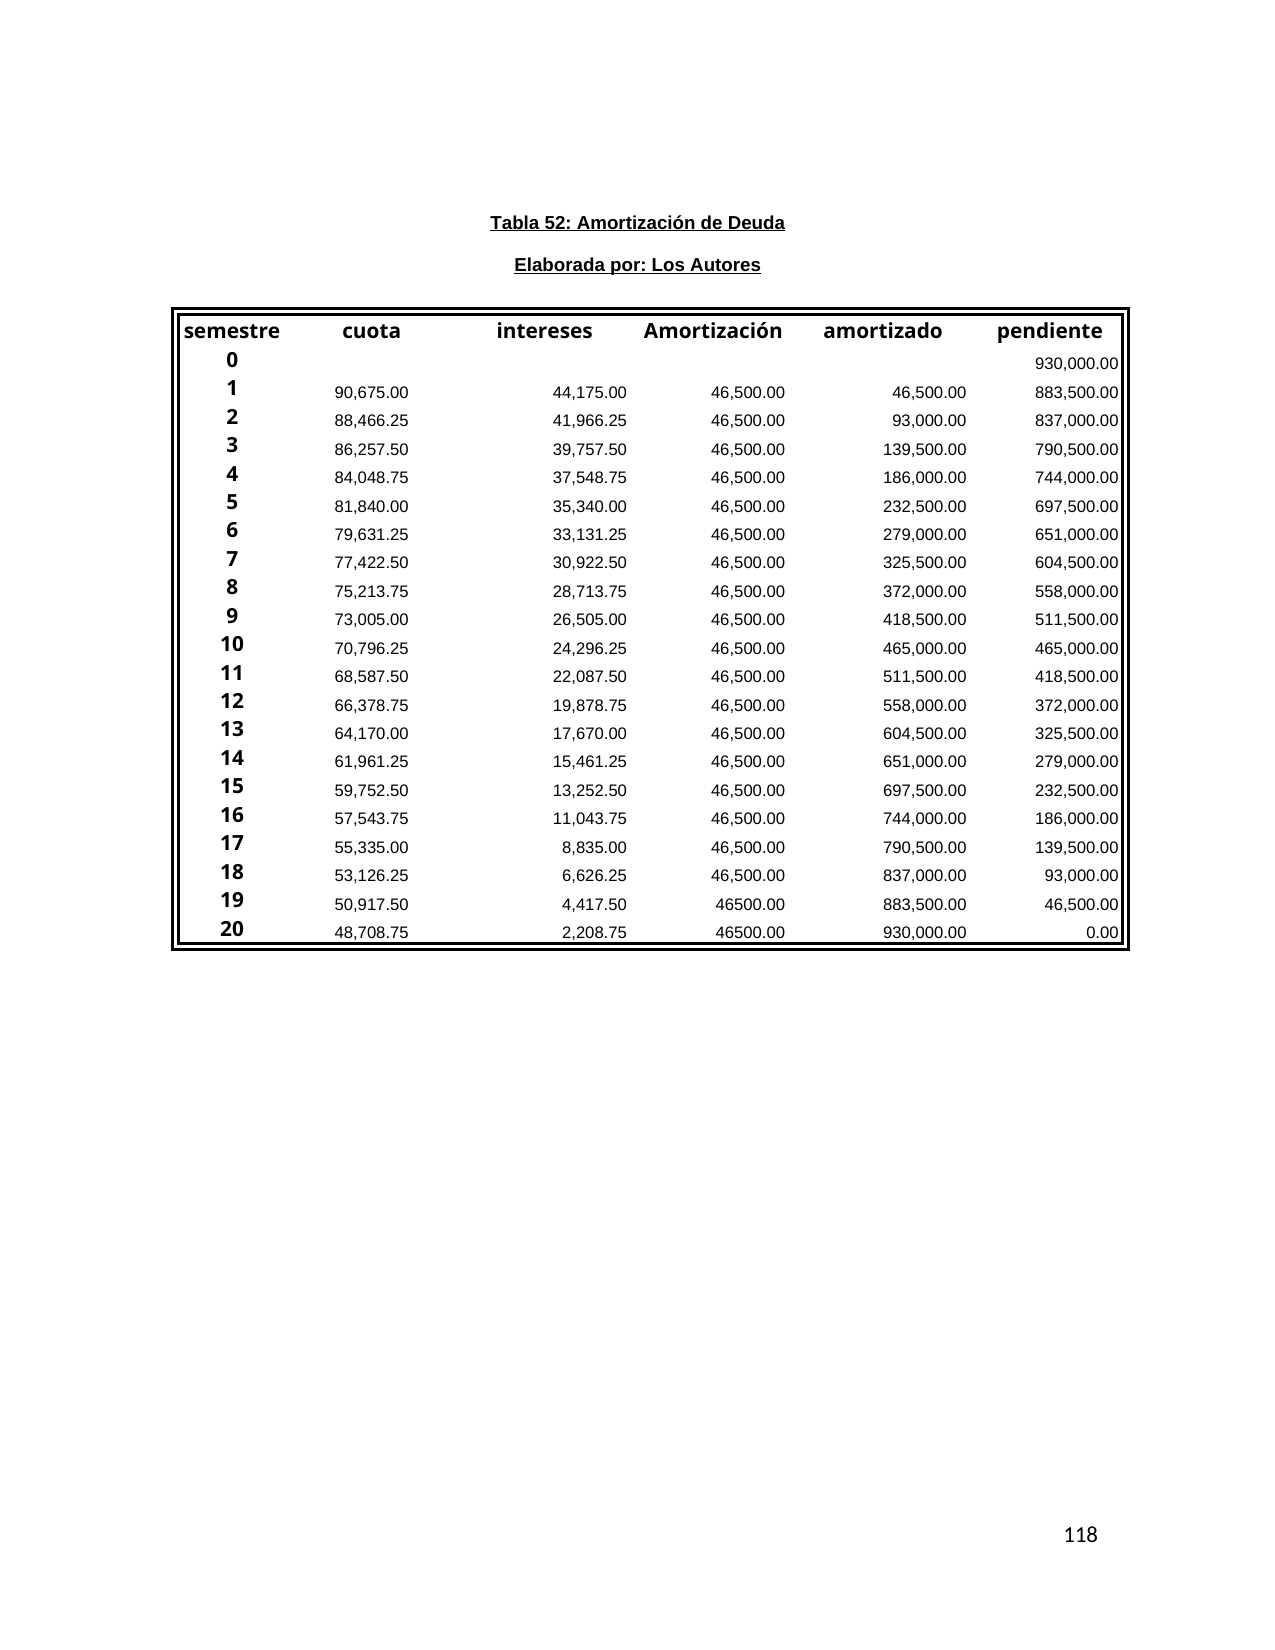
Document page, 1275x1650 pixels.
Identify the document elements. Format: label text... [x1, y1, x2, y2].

text Elaborada por: Los Autores [177, 254, 1098, 276]
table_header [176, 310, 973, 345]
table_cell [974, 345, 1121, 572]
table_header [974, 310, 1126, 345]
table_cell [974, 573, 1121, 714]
text Tabla 52: Amortización de Deuda [177, 212, 1098, 233]
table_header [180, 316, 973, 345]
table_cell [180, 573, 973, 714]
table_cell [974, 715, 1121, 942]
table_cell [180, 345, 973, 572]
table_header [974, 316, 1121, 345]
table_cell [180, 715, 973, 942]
